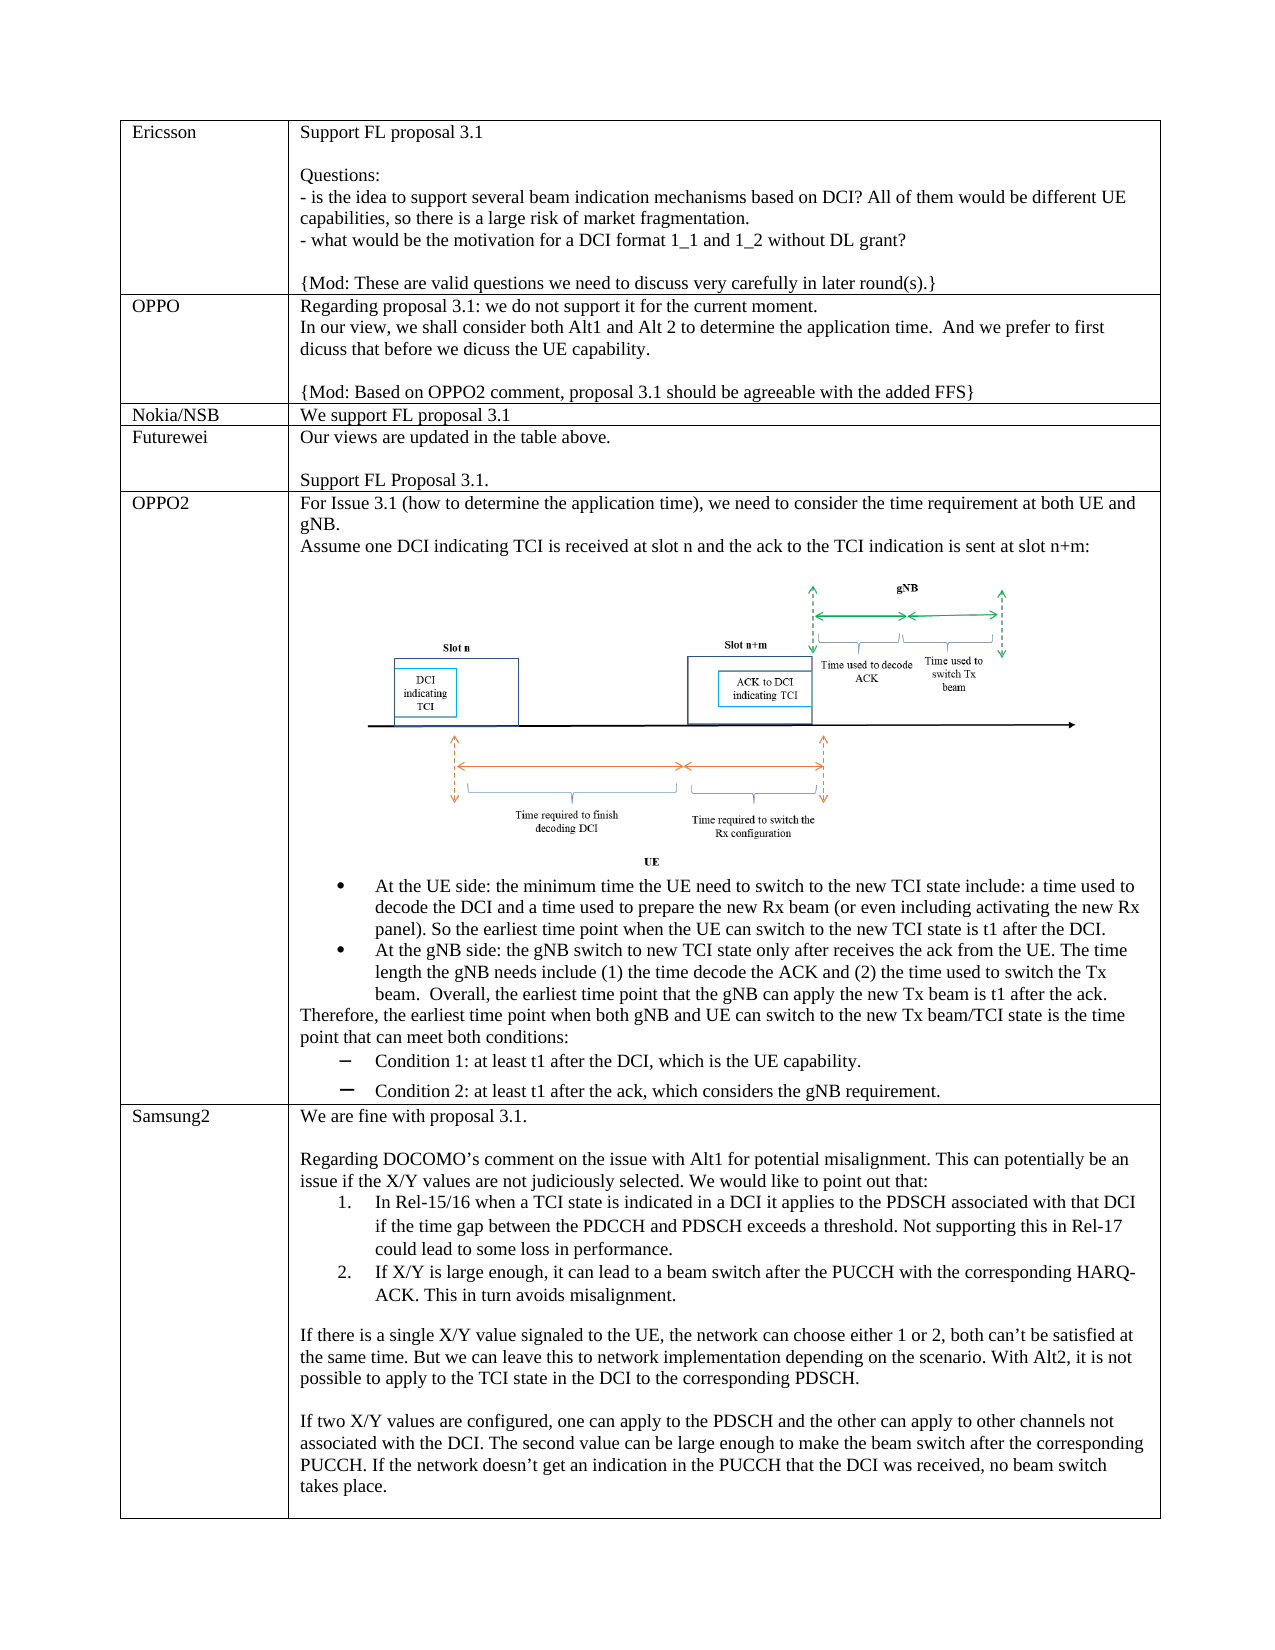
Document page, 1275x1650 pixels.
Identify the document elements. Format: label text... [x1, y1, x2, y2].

table_cell Support FL proposal 3.1 Questions: - is the idea to support several beam indication mechanisms based on DCI? All of them would be different UE capabilities, so there is a large risk of market fragmentation. - what would be the motivation for a DCI format 1_1 and 1_2 without DL grant? {Mod: These are valid questions we need to discuss very carefully in later round(s).} [289, 121, 1160, 293]
table_cell Samsung2 [121, 1105, 288, 1518]
table_cell Our views are updated in the table above. Support FL Proposal 3.1. [289, 426, 1160, 491]
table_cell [289, 1105, 1160, 1518]
table_cell OPPO [121, 295, 288, 402]
table_cell Ericsson [121, 121, 288, 293]
table_cell Futurewei [121, 426, 288, 491]
table_cell OPPO2 [121, 492, 288, 1104]
table_cell We support FL proposal 3.1 [289, 404, 1160, 425]
picture [367, 578, 1082, 875]
table_cell Regarding proposal 3.1: we do not support it for the current moment. In our view, we shall consider both Alt1 and Alt 2 to determine the application time. And we prefer to first dicuss that before we dicuss the UE capability. {Mod: Based on OPPO2 comment, proposal 3.1 should be agreeable with the added FFS} [289, 295, 1160, 402]
table_cell For Issue 3.1 (how to determine the application time), we need to consider the time requirement at both UE and gNB. Assume one DCI indicating TCI is received at slot n and the ack to the TCI indication is sent at slot n+m: At the UE side: the minimum time the UE need to switch to the new TCI state include: a time used to decode the DCI and a time used to prepare the new Rx beam (or even including activating the new Rx panel). So the earliest time point when the UE can switch to the new TCI state is t1 after the DCI. At the gNB side: the gNB switch to new TCI state only after receives the ack from the UE. The time length the gNB needs include (1) the time decode the ACK and (2) the time used to switch the Tx beam. Overall, the earliest time point that the gNB can apply the new Tx beam is t1 after the ack. Therefore, the earliest time point when both gNB and UE can switch to the new Tx beam/TCI state is the time point that can meet both conditions: Condition 1: at least t1 after the DCI, which is the UE capability. Condition 2: at least t1 after the ack, which considers the gNB requirement. [289, 492, 1160, 1104]
table_cell Nokia/NSB [121, 404, 288, 425]
